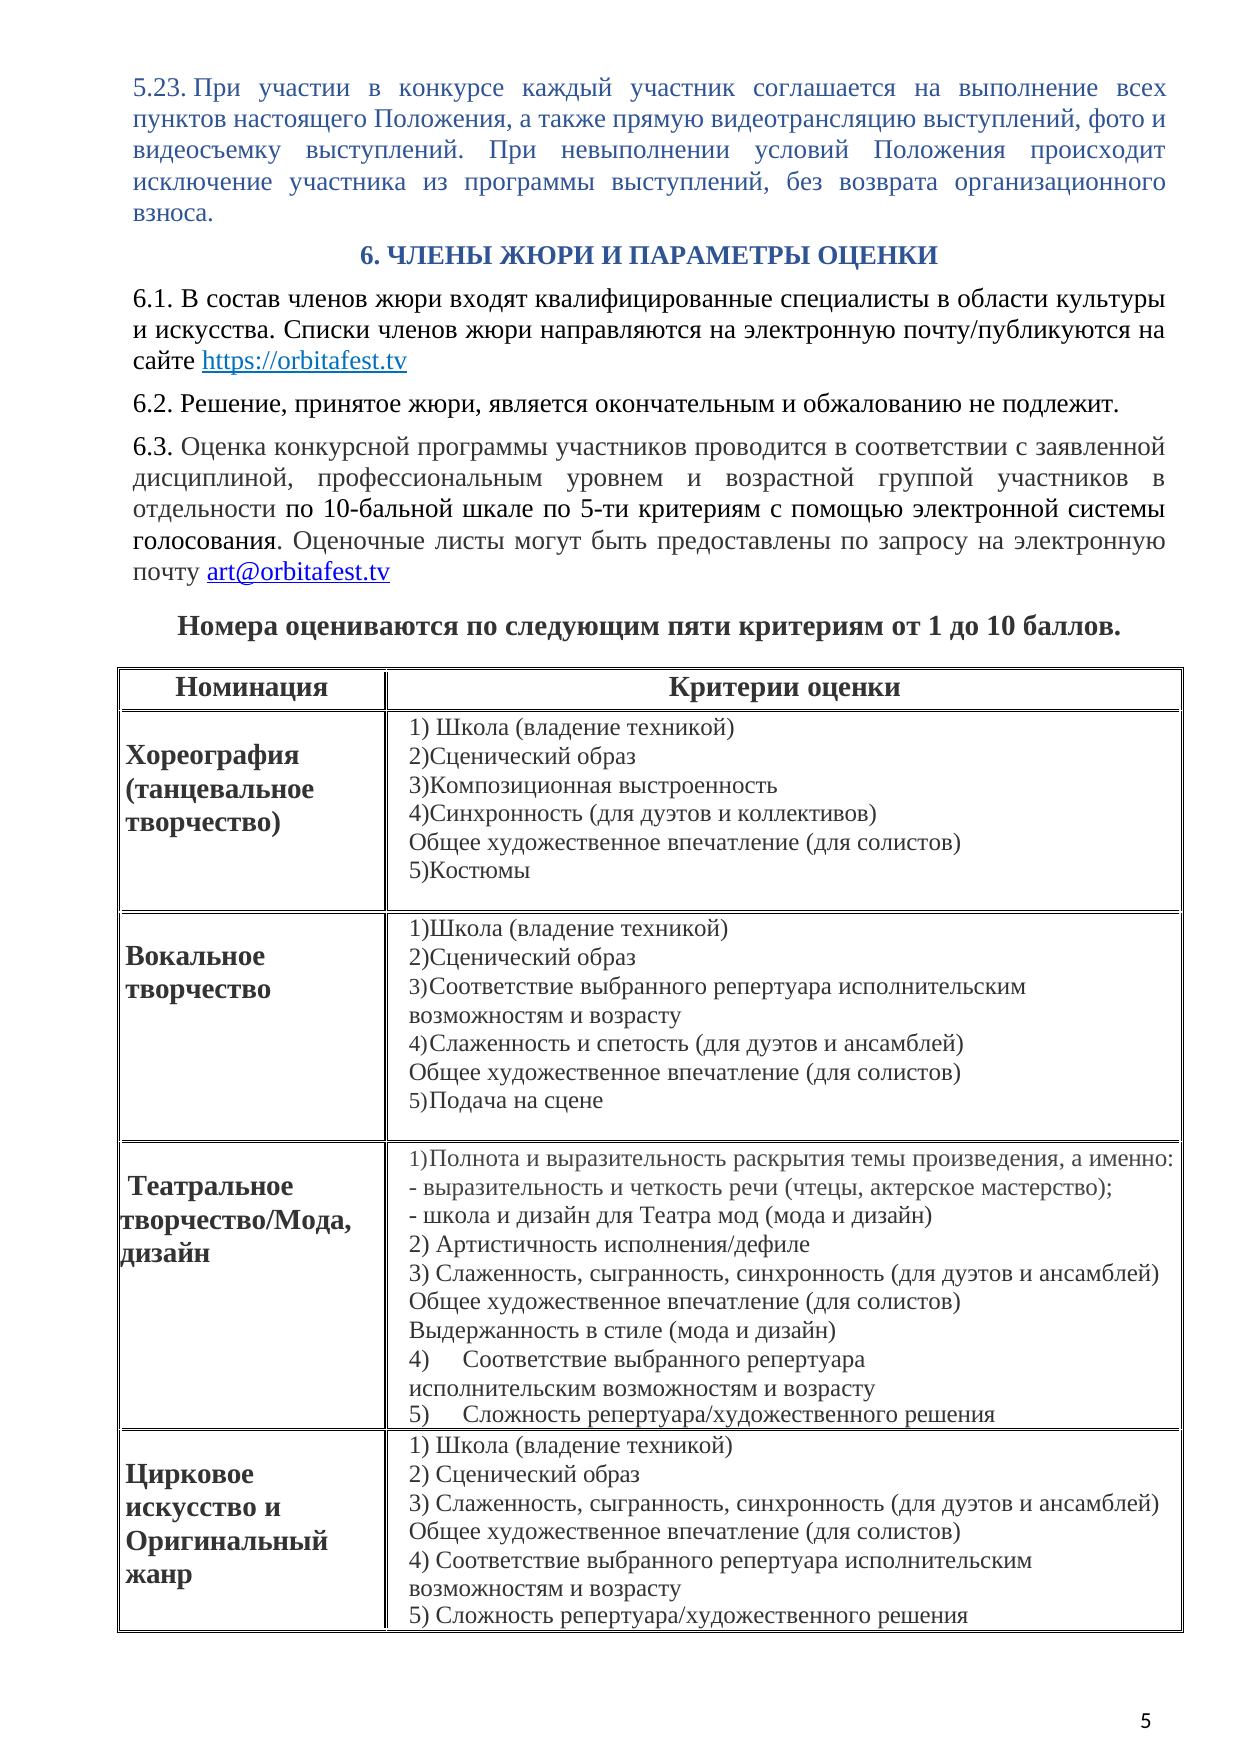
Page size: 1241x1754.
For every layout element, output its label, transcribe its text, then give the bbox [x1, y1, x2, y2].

list В состав членов жюри входят квалифицированные специалисты в области культуры и искусства. Списки членов жюри направляются на электронную почту/публикуются на сайте https://orbitafest.tv [133, 282, 1167, 375]
table_cell Театральное творчество/Мода, дизайн [118, 1140, 386, 1428]
subtitle ЧЛЕНЫ ЖЮРИ И ПАРАМЕТРЫ ОЦЕНКИ [360, 239, 1194, 270]
table_cell Полнота и выразительность раскрытия темы произведения, а именно: выразительность и четкость речи (чтецы, актерское мастерство); школа и дизайн для Театра мод (мода и дизайн) Артистичность исполнения/дефиле Слаженность, сыгранность, синхронность (для дуэтов и ансамблей) Общее художественное впечатление (для солистов) Выдержанность в стиле (мода и дизайн) Соответствие выбранного репертуара исполнительским возможностям и возрасту Сложность репертуара/художественного решения [386, 1140, 1183, 1428]
table_cell Хореография (танцевальное творчество) [118, 709, 386, 910]
table_cell 1)Школа (владение техникой) 2)Сценический образ Соответствие выбранного репертуара исполнительским возможностям и возрасту Слаженность и спетость (для дуэтов и ансамблей) Общее художественное впечатление (для солистов) Подача на сцене [386, 910, 1183, 1140]
list Решение, принятое жюри, является окончательным и обжалованию не подлежит. [133, 387, 1194, 418]
list Оценка конкурсной программы участников проводится в соответствии с заявленной дисциплиной, профессиональным уровнем и возрастной группой участников в отдельности по 10-бальной шкале по 5-ти критериям с помощью электронной системы голосования. Оценочные листы могут быть предоставлены по запросу на электронную почту art@orbitafest.tv [133, 430, 1167, 586]
table_cell Школа (владение техникой) Сценический образ Слаженность, сыгранность, синхронность (для дуэтов и ансамблей) Общее художественное впечатление (для солистов) Соответствие выбранного репертуара исполнительским возможностям и возрасту Сложность репертуара/художественного решения [386, 1428, 1183, 1629]
text Номера оцениваются по следующим пяти критериям от 1 до 10 баллов. [177, 608, 1194, 642]
table_header Номинация [120, 670, 386, 709]
list При участии в конкурсе каждый участник соглашается на выполнение всех пунктов настоящего Положения, а также прямую видеотрансляцию выступлений, фото и видеосъемку выступлений. При невыполнении условий Положения происходит исключение участника из программы выступлений, без возврата организационного взноса. [133, 71, 1167, 227]
table_cell Вокальное творчество [118, 910, 386, 1140]
table_header Критерии оценки [386, 670, 1181, 709]
table_cell Цирковое искусство и Оригинальный жанр [118, 1428, 386, 1629]
table_cell 1) Школа (владение техникой) 2)Сценический образ 3)Композиционная выстроенность 4)Синхронность (для дуэтов и коллективов) Общее художественное впечатление (для солистов) 5)Костюмы [386, 709, 1183, 910]
